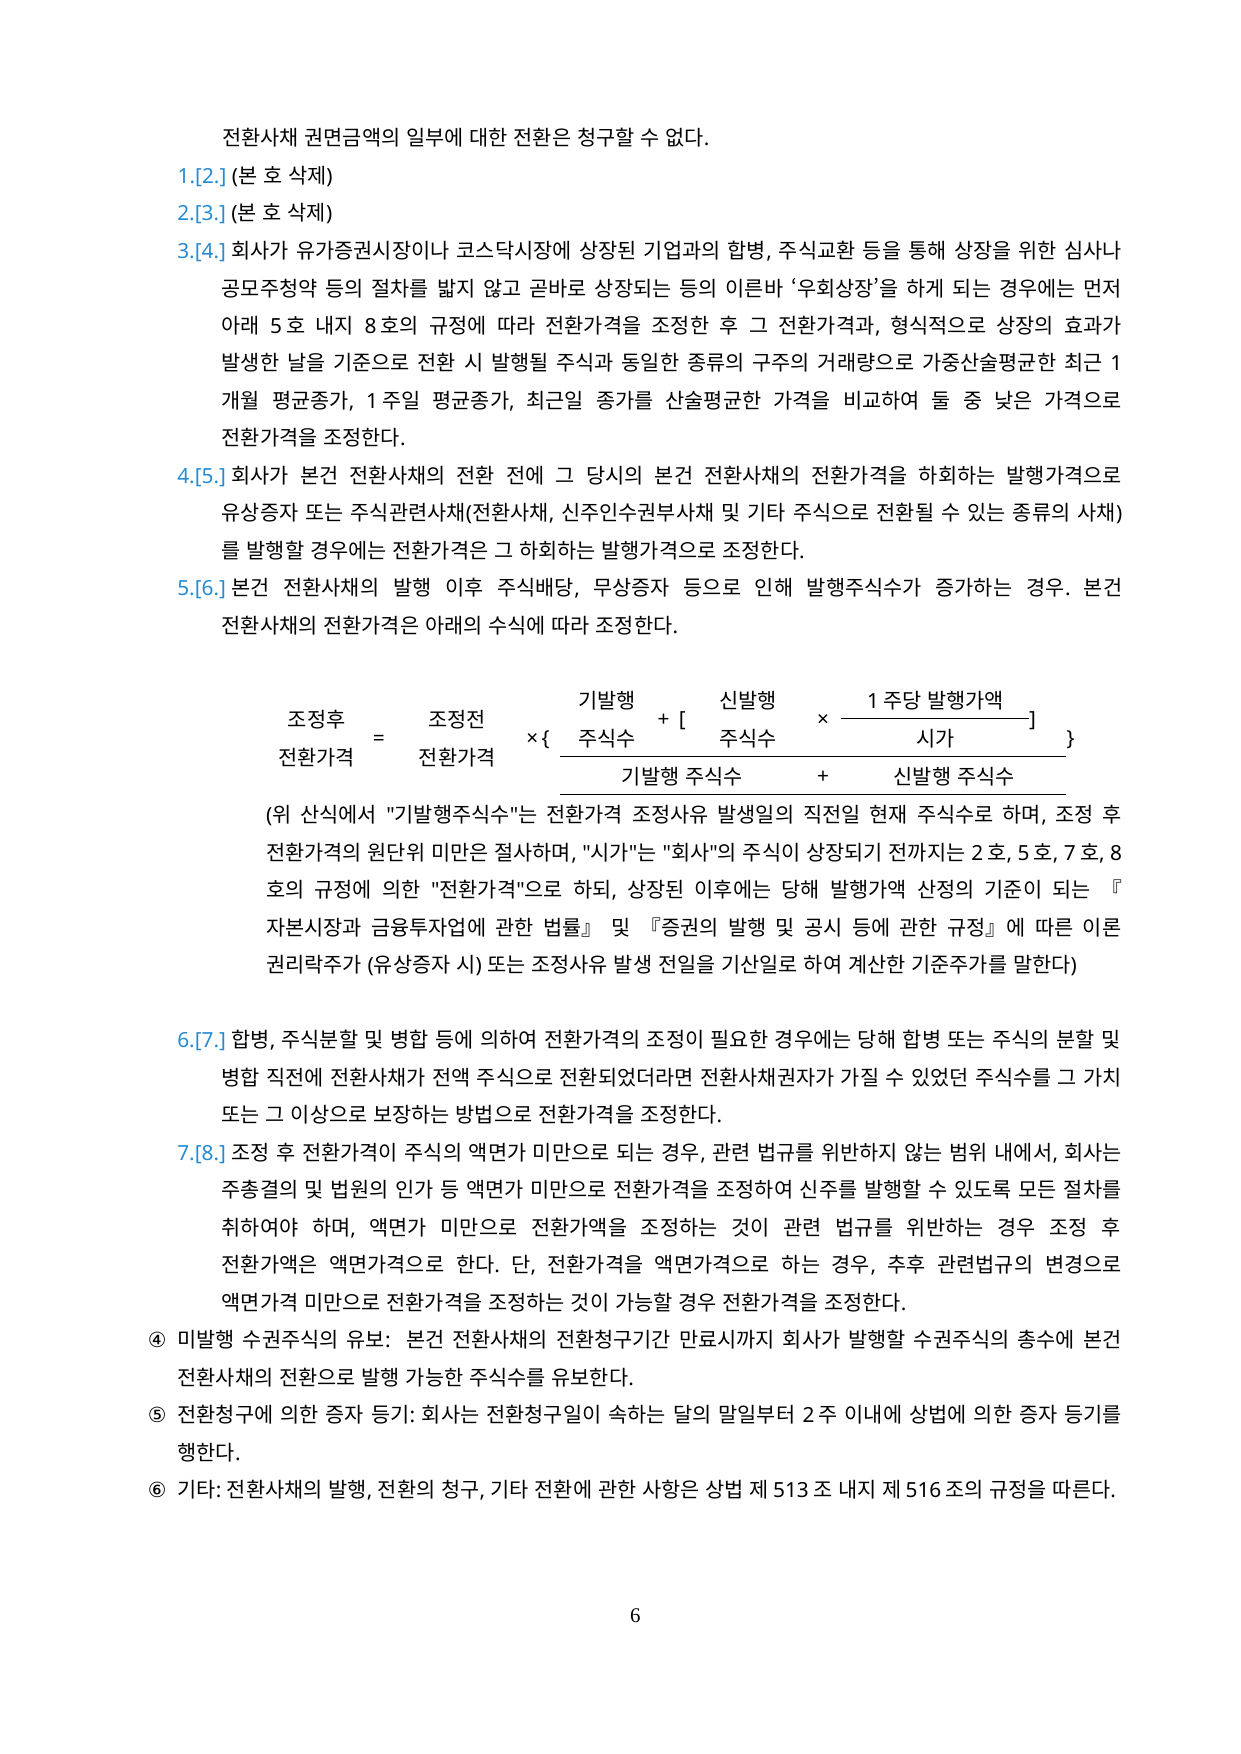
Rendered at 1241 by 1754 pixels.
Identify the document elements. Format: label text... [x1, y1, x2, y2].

list (본 호 삭제) [177, 156, 1122, 193]
table_cell + [804, 757, 841, 794]
table_header × [804, 681, 841, 756]
list 회사가 본건 전환사채의 전환 전에 그 당시의 본건 전환사채의 전환가격을 하회하는 발행가격으로 유상증자 또는 주식관련사채(전환사채, 신주인수권부사채 및 기타 주식으로 전환될 수 있는 종류의 사채)를 발행할 경우에는 전환가격은 그 하회하는 발행가격으로 조정한다. [177, 456, 1122, 568]
table_header 조정후 전환가격 [260, 681, 373, 794]
list 합병, 주식분할 및 병합 등에 의하여 전환가격의 조정이 필요한 경우에는 당해 합병 또는 주식의 분할 및 병합 직전에 전환사채가 전액 주식으로 전환되었더라면 전환사채권자가 가질 수 있었던 주식수를 그 가치 또는 그 이상으로 보장하는 방법으로 전환가격을 조정한다. [177, 1020, 1122, 1132]
table_header ] [1029, 681, 1066, 756]
table_header { [541, 681, 560, 794]
table_header × [523, 681, 541, 794]
list (본 호 삭제) [177, 193, 1122, 231]
list 전환청구에 의한 증자 등기: 회사는 전환청구일이 속하는 달의 말일부터 2주 이내에 상법에 의한 증자 등기를 행한다. [148, 1395, 1122, 1470]
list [177, 118, 1122, 156]
table_cell 기발행 주식수 [560, 757, 804, 794]
table_header [ [673, 681, 691, 756]
table_header 신발행 주식수 [691, 681, 804, 756]
list 회사가 유가증권시장이나 코스닥시장에 상장된 기업과의 합병, 주식교환 등을 통해 상장을 위한 심사나 공모주청약 등의 절차를 밟지 않고 곧바로 상장되는 등의 이른바 ‘우회상장’을 하게 되는 경우에는 먼저 아래 5호 내지 8호의 규정에 따라 전환가격을 조정한 후 그 전환가격과, 형식적으로 상장의 효과가 발생한 날을 기준으로 전환 시 발행될 주식과 동일한 종류의 구주의 거래량으로 가중산술평균한 최근 1개월 평균종가, 1주일 평균종가, 최근일 종가를 산술평균한 가격을 비교하여 둘 중 낮은 가격으로 전환가격을 조정한다. [177, 231, 1122, 456]
table_header + [654, 681, 673, 756]
table_header = [373, 681, 391, 794]
table_header 조정전 전환가격 [391, 681, 523, 794]
table_cell 신발행 주식수 [841, 757, 1066, 794]
text (위 산식에서 "기발행주식수"는 전환가격 조정사유 발생일의 직전일 현재 주식수로 하며, 조정 후 전환가격의 원단위 미만은 절사하며, "시가"는 "회사"의 주식이 상장되기 전까지는 2호, 5호, 7호, 8호의 규정에 의한 "전환가격"으로 하되, 상장된 이후에는 당해 발행가액 산정의 기준이 되는 『자본시장과 금융투자업에 관한 법률』 및 『증권의 발행 및 공시 등에 관한 규정』에 따른 이론 권리락주가 (유상증자 시) 또는 조정사유 발생 전일을 기산일로 하여 계산한 기준주가를 말한다) [266, 795, 1122, 982]
table_header 기발행 주식수 [560, 681, 654, 756]
table_header 1주당 발행가액 [841, 681, 1029, 718]
list 기타: 전환사채의 발행, 전환의 청구, 기타 전환에 관한 사항은 상법 제513조 내지 제516조의 규정을 따른다. [148, 1470, 1122, 1507]
list 본건 전환사채의 발행 이후 주식배당, 무상증자 등으로 인해 발행주식수가 증가하는 경우. 본건 전환사채의 전환가격은 아래의 수식에 따라 조정한다. [177, 568, 1122, 643]
table_cell 시가 [841, 719, 1029, 756]
list 미발행 수권주식의 유보: 본건 전환사채의 전환청구기간 만료시까지 회사가 발행할 수권주식의 총수에 본건 전환사채의 전환으로 발행 가능한 주식수를 유보한다. [148, 1320, 1122, 1395]
table_header } [1066, 681, 1093, 794]
list 조정 후 전환가격이 주식의 액면가 미만으로 되는 경우, 관련 법규를 위반하지 않는 범위 내에서, 회사는 주총결의 및 법원의 인가 등 액면가 미만으로 전환가격을 조정하여 신주를 발행할 수 있도록 모든 절차를 취하여야 하며, 액면가 미만으로 전환가액을 조정하는 것이 관련 법규를 위반하는 경우 조정 후 전환가액은 액면가격으로 한다. 단, 전환가격을 액면가격으로 하는 경우, 추후 관련법규의 변경으로 액면가격 미만으로 전환가격을 조정하는 것이 가능할 경우 전환가격을 조정한다. [177, 1132, 1122, 1320]
